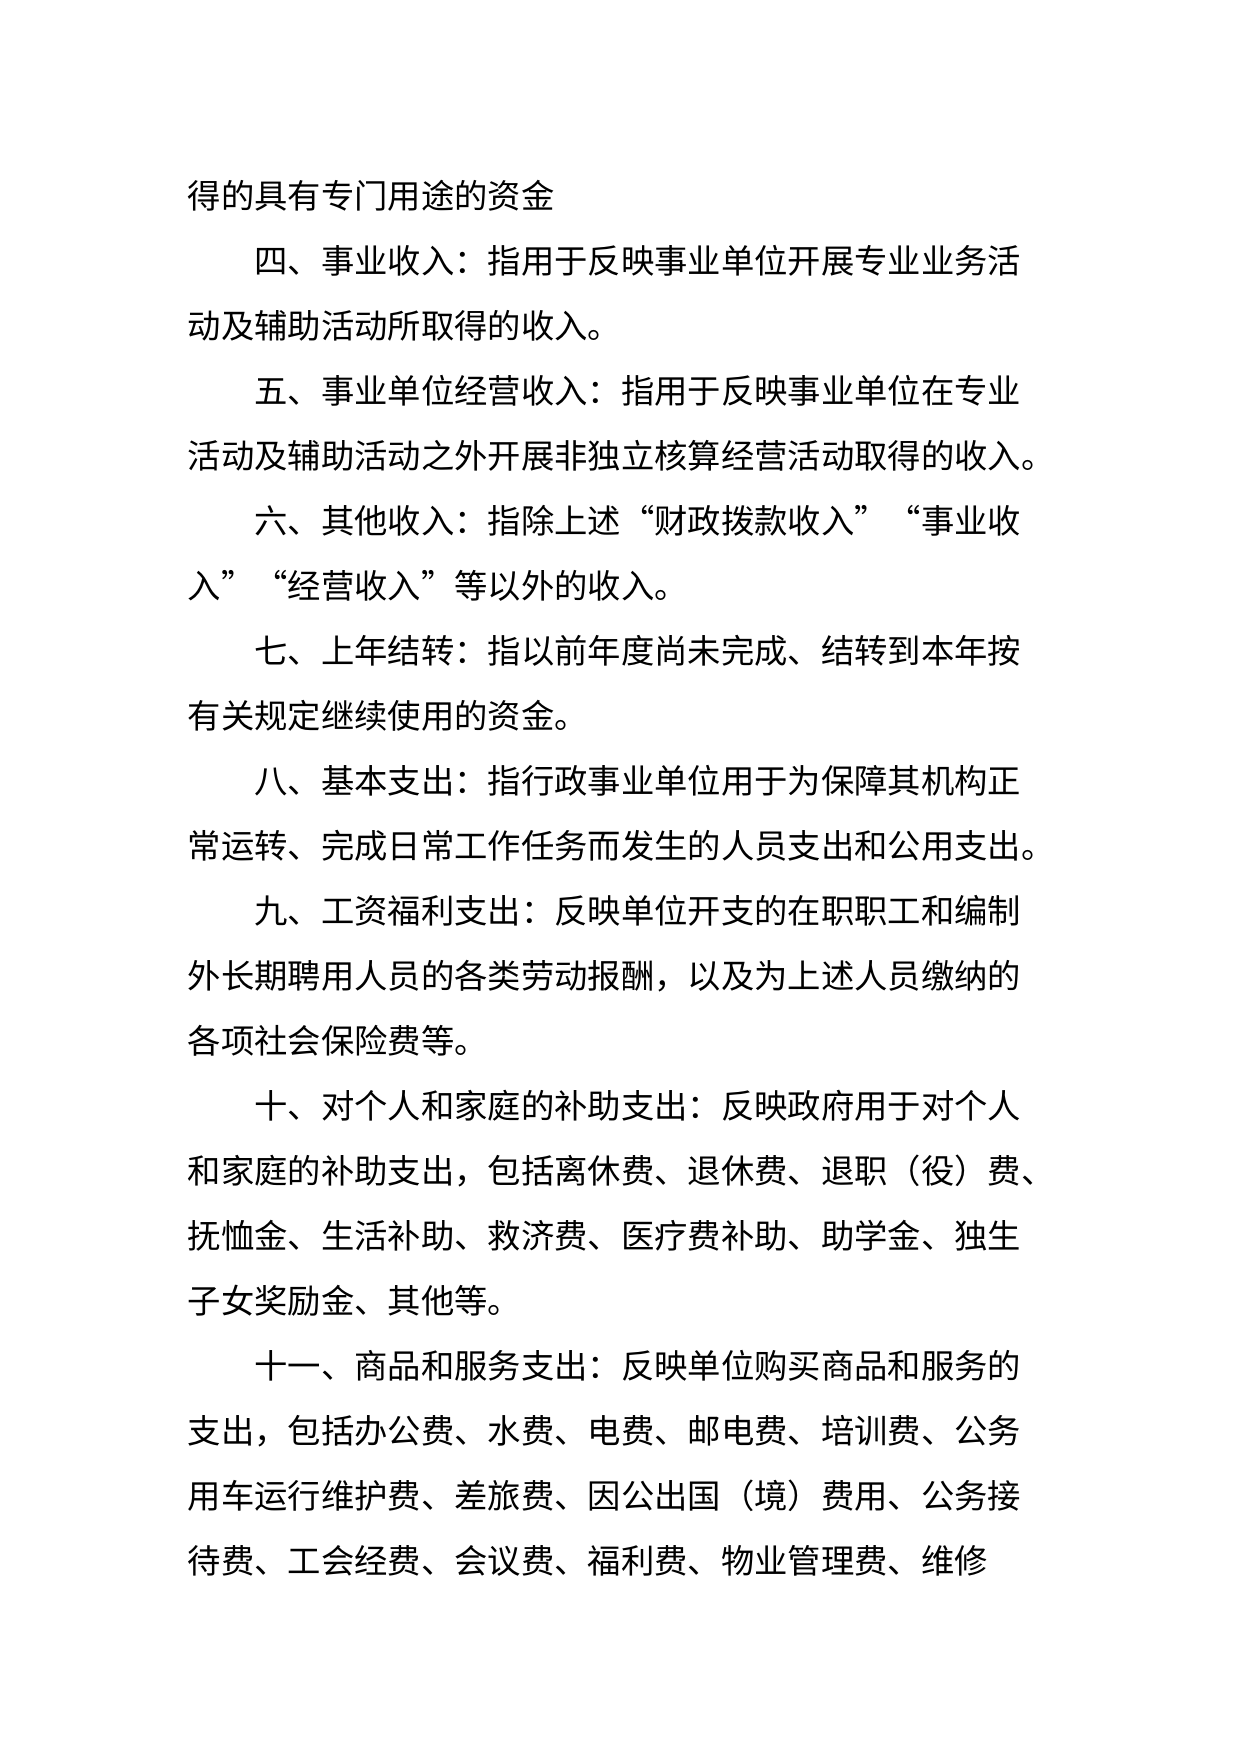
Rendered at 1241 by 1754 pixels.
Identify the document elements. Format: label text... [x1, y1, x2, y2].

text 六、其他收入：指除上述“财政拨款收入”“事业收入”“经营收入”等以外的收入。 [187, 487, 1053, 617]
text 七、上年结转：指以前年度尚未完成、结转到本年按有关规定继续使用的资金。 [187, 617, 1053, 747]
text 五、事业单位经营收入：指用于反映事业单位在专业活动及辅助活动之外开展非独立核算经营活动取得的收入。 [187, 357, 1053, 487]
text 四、事业收入：指用于反映事业单位开展专业业务活动及辅助活动所取得的收入。 [187, 227, 1053, 357]
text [187, 162, 1053, 227]
text 十、对个人和家庭的补助支出：反映政府用于对个人和家庭的补助支出，包括离休费、退休费、退职（役）费、抚恤金、生活补助、救济费、医疗费补助、助学金、独生子女奖励金、其他等。 [187, 1072, 1053, 1332]
text 八、基本支出：指行政事业单位用于为保障其机构正常运转、完成日常工作任务而发生的人员支出和公用支出。 [187, 747, 1053, 877]
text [187, 1332, 1053, 1592]
text 九、工资福利支出：反映单位开支的在职职工和编制外长期聘用人员的各类劳动报酬，以及为上述人员缴纳的各项社会保险费等。 [187, 877, 1053, 1072]
